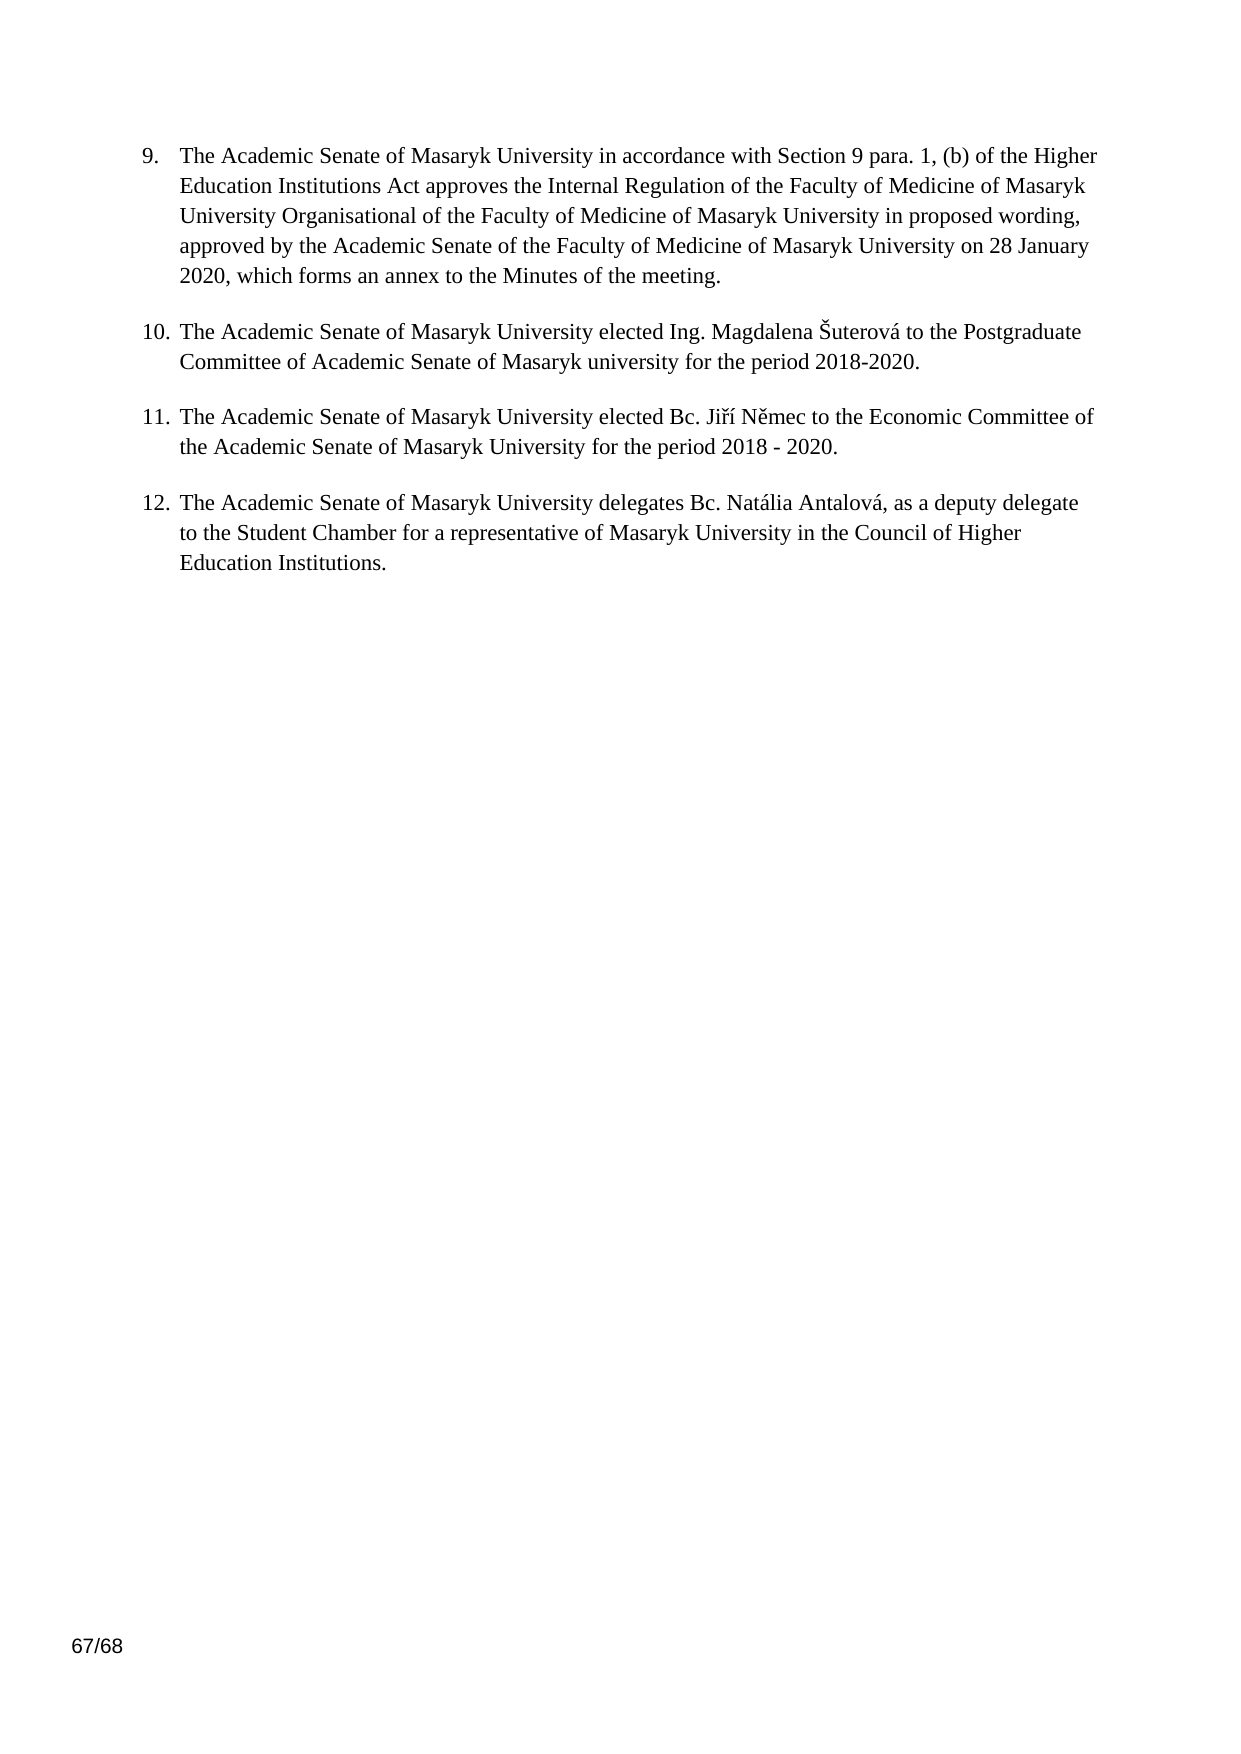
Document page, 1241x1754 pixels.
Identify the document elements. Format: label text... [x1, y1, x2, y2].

list The Academic Senate of Masaryk University elected Bc. Jiří Němec to the Economic Committee of the Academic Senate of Masaryk University for the period 2018 - 2020. [142, 403, 1098, 460]
list The Academic Senate of Masaryk University elected Ing. Magdalena Šuterová to the Postgraduate Committee of Academic Senate of Masaryk university for the period 2018-2020. [142, 318, 1098, 374]
list The Academic Senate of Masaryk University in accordance with Section 9 para. 1, (b) of the Higher Education Institutions Act approves the Internal Regulation of the Faculty of Medicine of Masaryk University Organisational of the Faculty of Medicine of Masaryk University in proposed wording, approved by the Academic Senate of the Faculty of Medicine of Masaryk University on 28 January 2020, which forms an annex to the Minutes of the meeting. [142, 142, 1098, 289]
list The Academic Senate of Masaryk University delegates Bc. Natália Antalová, as a deputy delegate to the Student Chamber for a representative of Masaryk University in the Council of Higher Education Institutions. [142, 489, 1098, 575]
